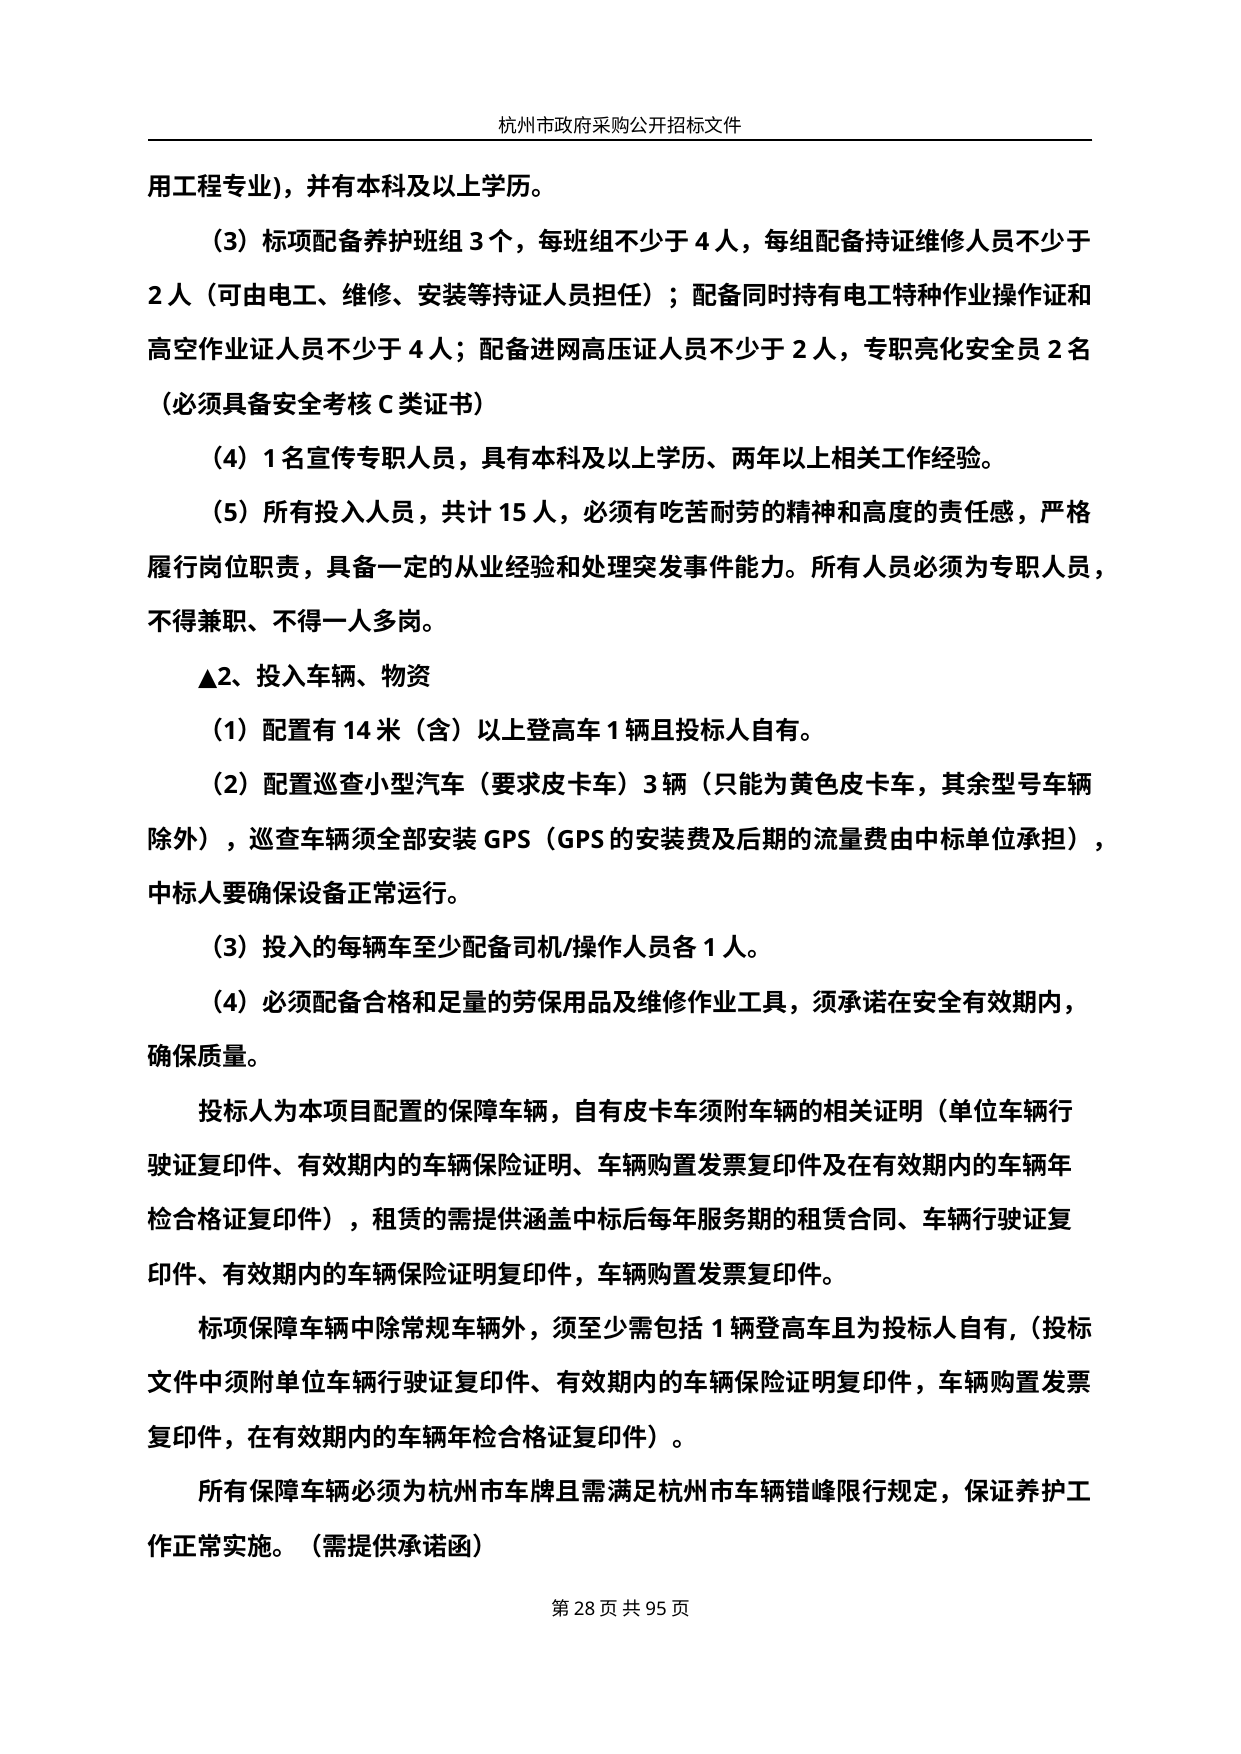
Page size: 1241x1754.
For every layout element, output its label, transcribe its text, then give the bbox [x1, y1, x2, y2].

text （4）1名宣传专职人员，具有本科及以上学历、两年以上相关工作经验。 [148, 438, 1092, 475]
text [148, 167, 1092, 203]
text （3）标项配备养护班组3个，每班组不少于4人，每组配备持证维修人员不少于2人（可由电工、维修、安装等持证人员担任）；配备同时持有电工特种作业操作证和高空作业证人员不少于4人；配备进网高压证人员不少于2人，专职亮化安全员2名（必须具备安全考核C类证书） [148, 221, 1092, 420]
text （1）配置有14米（含）以上登高车1辆且投标人自有。 [148, 710, 1092, 747]
text 投标人为本项目配置的保障车辆，自有皮卡车须附车辆的相关证明（单位车辆行驶证复印件、有效期内的车辆保险证明、车辆购置发票复印件及在有效期内的车辆年检合格证复印件），租赁的需提供涵盖中标后每年服务期的租赁合同、车辆行驶证复印件、有效期内的车辆保险证明复印件，车辆购置发票复印件。 [148, 1091, 1092, 1290]
text ▲2、投入车辆、物资 [148, 656, 1092, 692]
text （3）投入的每辆车至少配备司机/操作人员各1人。 [148, 928, 1092, 964]
text （5）所有投入人员，共计15人，必须有吃苦耐劳的精神和高度的责任感，严格履行岗位职责，具备一定的从业经验和处理突发事件能力。所有人员必须为专职人员，不得兼职、不得一人多岗。 [148, 493, 1092, 638]
text （4）必须配备合格和足量的劳保用品及维修作业工具，须承诺在安全有效期内，确保质量。 [148, 982, 1092, 1073]
text 所有保障车辆必须为杭州市车牌且需满足杭州市车辆错峰限行规定，保证养护工作正常实施。（需提供承诺函） [148, 1472, 1092, 1562]
text （2）配置巡查小型汽车（要求皮卡车）3辆（只能为黄色皮卡车，其余型号车辆除外），巡查车辆须全部安装GPS（GPS的安装费及后期的流量费由中标单位承担），中标人要确保设备正常运行。 [148, 765, 1092, 910]
text 标项保障车辆中除常规车辆外，须至少需包括1辆登高车且为投标人自有,（投标文件中须附单位车辆行驶证复印件、有效期内的车辆保险证明复印件，车辆购置发票复印件，在有效期内的车辆年检合格证复印件）。 [148, 1308, 1092, 1453]
